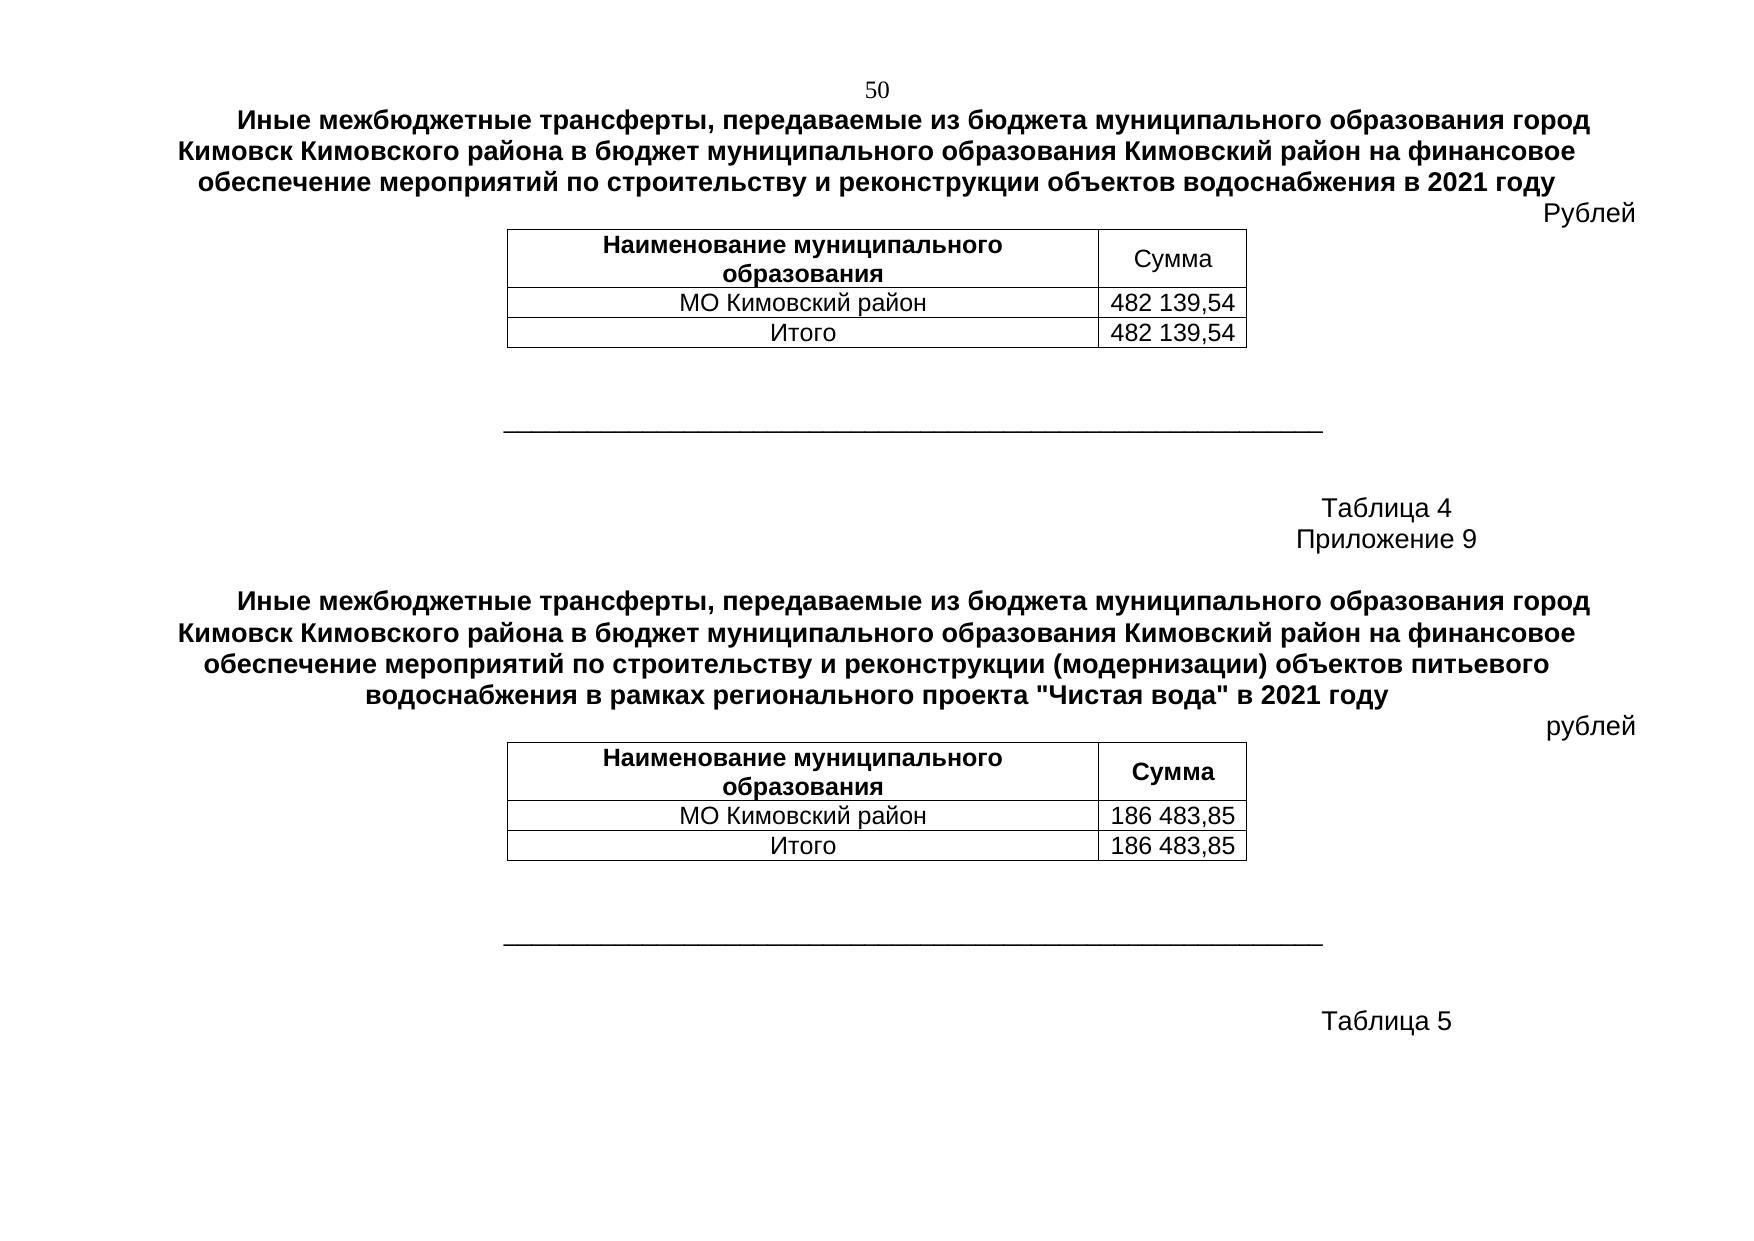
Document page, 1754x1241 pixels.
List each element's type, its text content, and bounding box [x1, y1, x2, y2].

text ___________________________________________________________ [118, 405, 1636, 434]
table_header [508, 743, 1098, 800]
text Рублей [118, 197, 1636, 229]
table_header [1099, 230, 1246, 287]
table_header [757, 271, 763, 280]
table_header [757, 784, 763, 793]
text рублей [118, 710, 1636, 742]
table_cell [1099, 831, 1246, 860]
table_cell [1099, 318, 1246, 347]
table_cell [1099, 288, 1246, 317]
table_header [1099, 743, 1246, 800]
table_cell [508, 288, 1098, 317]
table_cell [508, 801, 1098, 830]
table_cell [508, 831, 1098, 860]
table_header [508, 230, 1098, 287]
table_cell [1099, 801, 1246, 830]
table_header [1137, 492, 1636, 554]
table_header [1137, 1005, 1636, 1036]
text Иные межбюджетные трансферты, передаваемые из бюджета муниципального образования город Кимовск Кимовского района в бюджет муниципального образования Кимовский район на финансовое обеспечение мероприятий по строительству и реконструкции (модернизации) объектов питьевого водоснабжения в рамках регионального проекта "Чистая вода" в 2021 году [118, 585, 1636, 710]
text ___________________________________________________________ [118, 918, 1636, 947]
text Иные межбюджетные трансферты, передаваемые из бюджета муниципального образования город Кимовск Кимовского района в бюджет муниципального образования Кимовский район на финансовое обеспечение мероприятий по строительству и реконструкции объектов водоснабжения в 2021 году [118, 104, 1636, 197]
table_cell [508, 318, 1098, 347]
